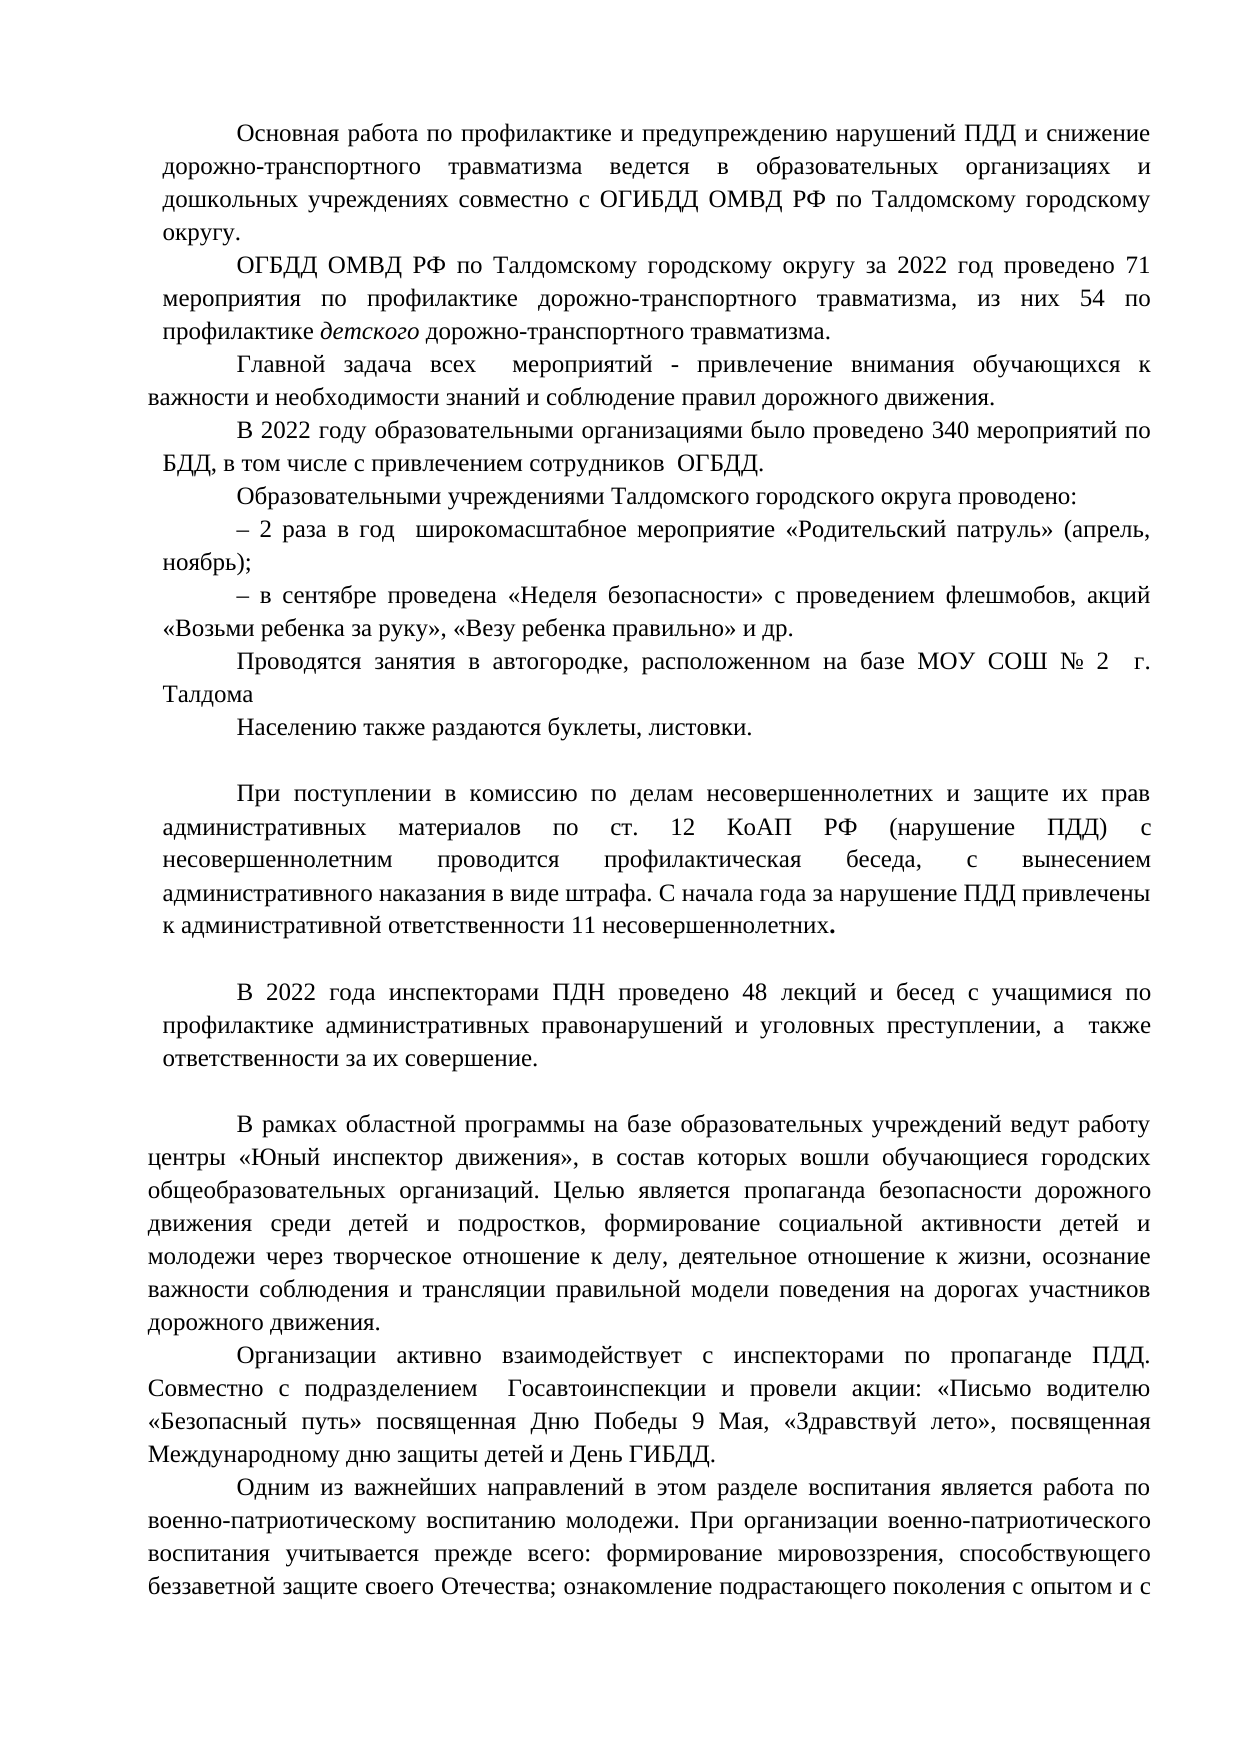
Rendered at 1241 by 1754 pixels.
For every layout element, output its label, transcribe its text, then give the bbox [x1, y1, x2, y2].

text ОГБДД ОМВД РФ по Талдомскому городскому округу за 2022 год проведено 71 мероприятия по профилактике дорожно-транспортного травматизма, из них 54 по профилактике детского дорожно-транспортного травматизма. [162, 250, 1152, 345]
text – в сентябре проведена «Неделя безопасности» с проведением флешмобов, акций «Возьми ребенка за руку», «Везу ребенка правильно» и др. [162, 580, 1152, 642]
text Проводятся занятия в автогородке, расположенном на базе МОУ СОШ № 2 г. Талдома [162, 646, 1152, 708]
text В рамках областной программы на базе образовательных учреждений ведут работу центры «Юный инспектор движения», в состав которых вошли обучающиеся городских общеобразовательных организаций. Целью является пропаганда безопасности дорожного движения среди детей и подростков, формирование социальной активности детей и молодежи через творческое отношение к делу, деятельное отношение к жизни, осознание важности соблюдения и трансляции правильной модели поведения на дорогах участников дорожного движения. [148, 1171, 1152, 1336]
text Населению также раздаются буклеты, листовки. [162, 712, 1152, 741]
text В 2022 года инспекторами ПДН проведено 48 лекций и бесед с учащимися по профилактике административных правонарушений и уголовных преступлении, а также ответственности за их совершение. [162, 977, 1152, 1071]
text – 2 раза в год широкомасштабное мероприятие «Родительский патруль» (апрель, ноябрь); [162, 514, 1152, 576]
text Организации активно взаимодействует с инспекторами по пропаганде ПДД. Совместно с подразделением Госавтоинспекции и провели акции: «Письмо водителю «Безопасный путь» посвященная Дню Победы 9 Мая, «Здравствуй лето», посвященная Международному дню защиты детей и День ГИБДД. [148, 1340, 1152, 1468]
text В 2022 году образовательными организациями было проведено 340 мероприятий по БДД, в том числе с привлечением сотрудников ОГБДД. [162, 415, 1152, 477]
text В рамках областной программы на базе образовательных учреждений ведут работу центры «Юный инспектор движения», в состав которых вошли обучающиеся городских общеобразовательных организаций. Целью является пропаганда безопасности дорожного движения среди детей и подростков, формирование социальной активности детей и молодежи через творческое отношение к делу, деятельное отношение к жизни, осознание важности соблюдения и трансляции правильной модели поведения на дорогах участников дорожного движения. [148, 1109, 1152, 1142]
text Главной задача всех мероприятий - привлечение внимания обучающихся к важности и необходимости знаний и соблюдение правил дорожного движения. [148, 349, 1152, 411]
text При поступлении в комиссию по делам несовершеннолетних и защите их прав административных материалов по ст. 12 КоАП РФ (нарушение ПДД) с несовершеннолетним проводится профилактическая беседа, с вынесением административного наказания в виде штрафа. С начала года за нарушение ПДД привлечены к административной ответственности 11 несовершеннолетних. [162, 778, 1152, 939]
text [148, 1472, 1152, 1600]
text Основная работа по профилактике и предупреждению нарушений ПДД и снижение дорожно-транспортного травматизма ведется в образовательных организациях и дошкольных учреждениях совместно с ОГИБДД ОМВД РФ по Талдомскому городскому округу. [162, 118, 1152, 246]
text Образовательными учреждениями Талдомского городского округа проводено: [162, 481, 1152, 510]
